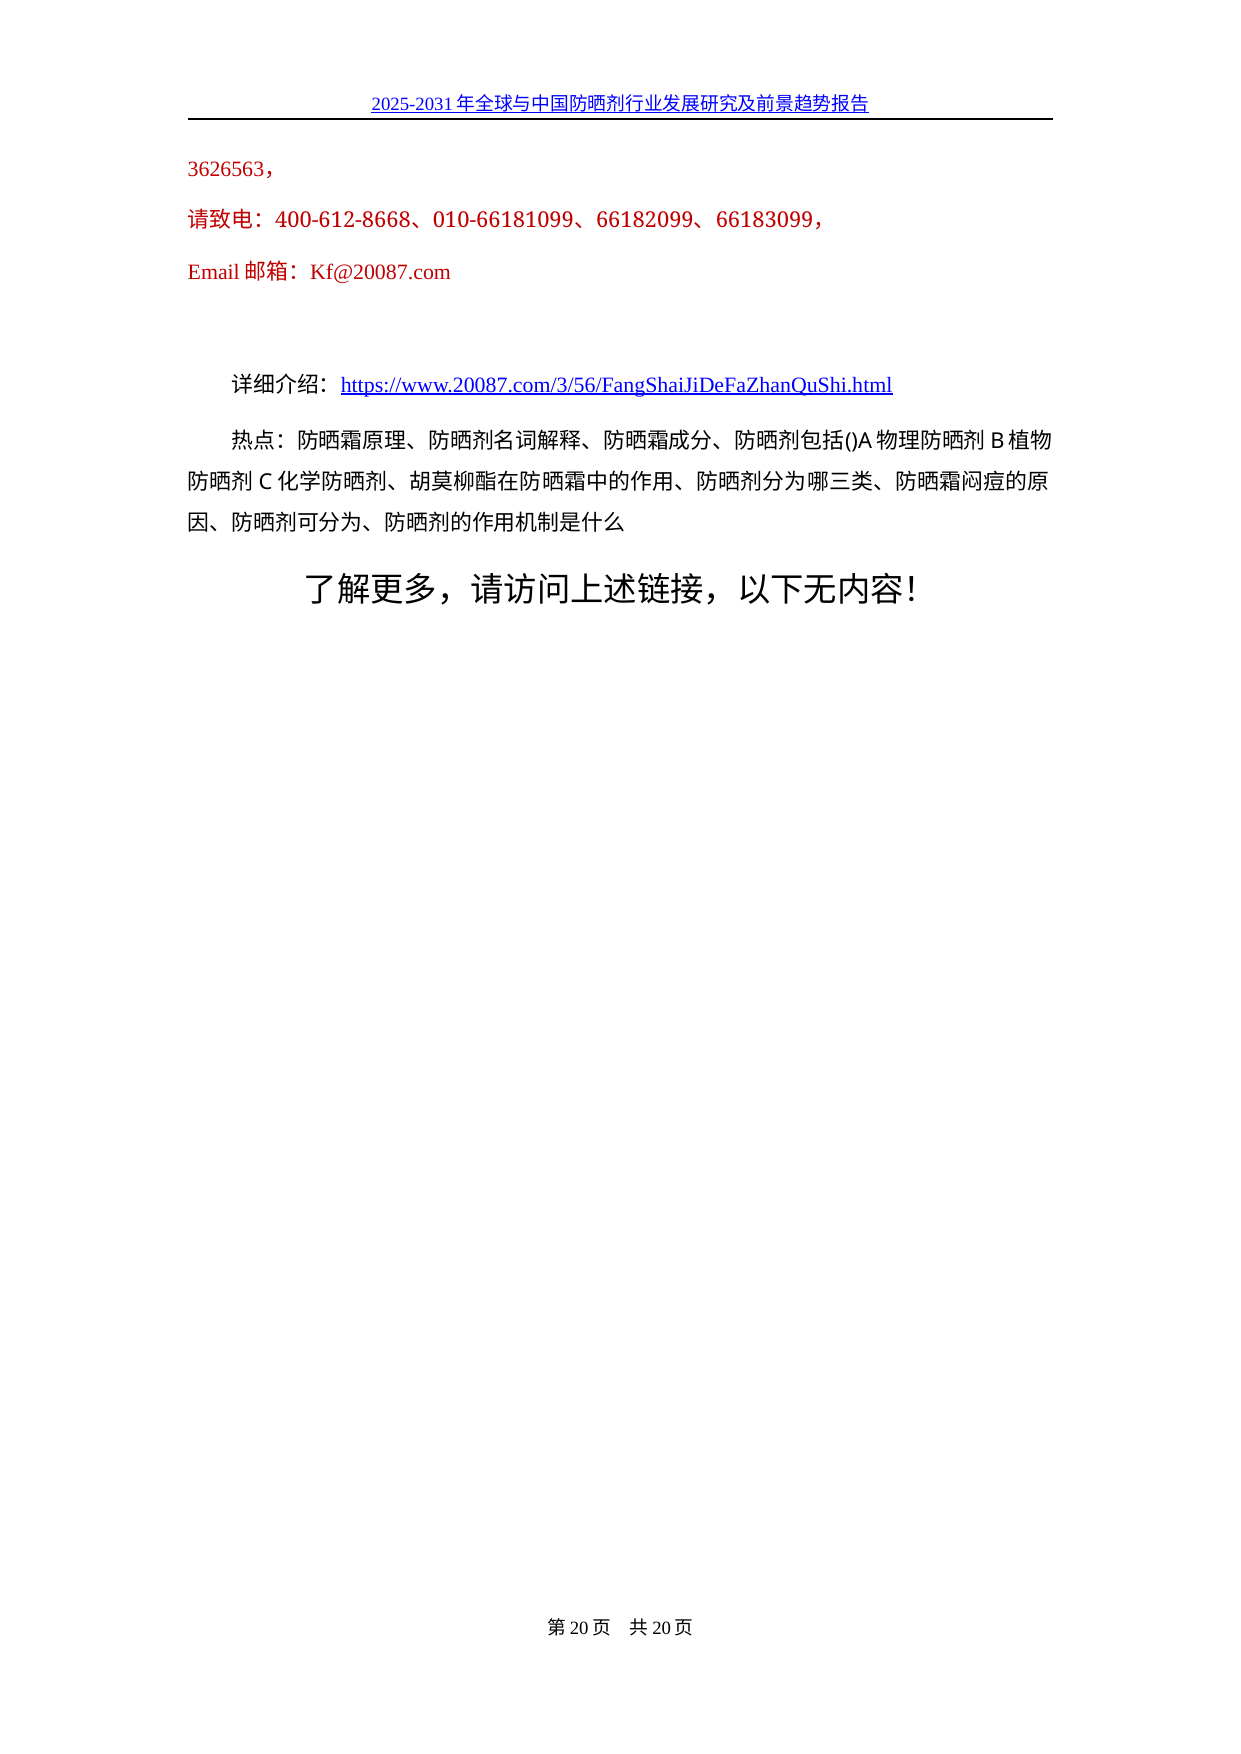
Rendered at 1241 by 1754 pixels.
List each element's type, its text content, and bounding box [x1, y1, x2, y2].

text 请致电：400-612-8668、010-66181099、66182099、66183099， [187, 202, 1053, 234]
text Email邮箱：Kf@20087.com [187, 253, 1053, 286]
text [187, 150, 1053, 183]
text 热点：防晒霜原理、防晒剂名词解释、防晒霜成分、防晒剂包括()A物理防晒剂B植物防晒剂C化学防晒剂、胡莫柳酯在防晒霜中的作用、防晒剂分为哪三类、防晒霜闷痘的原因、防晒剂可分为、防晒剂的作用机制是什么 [187, 423, 1053, 537]
text 详细介绍：https://www.20087.com/3/56/FangShaiJiDeFaZhanQuShi.html [187, 366, 1053, 399]
title 了解更多，请访问上述链接，以下无内容！ [187, 554, 1053, 619]
